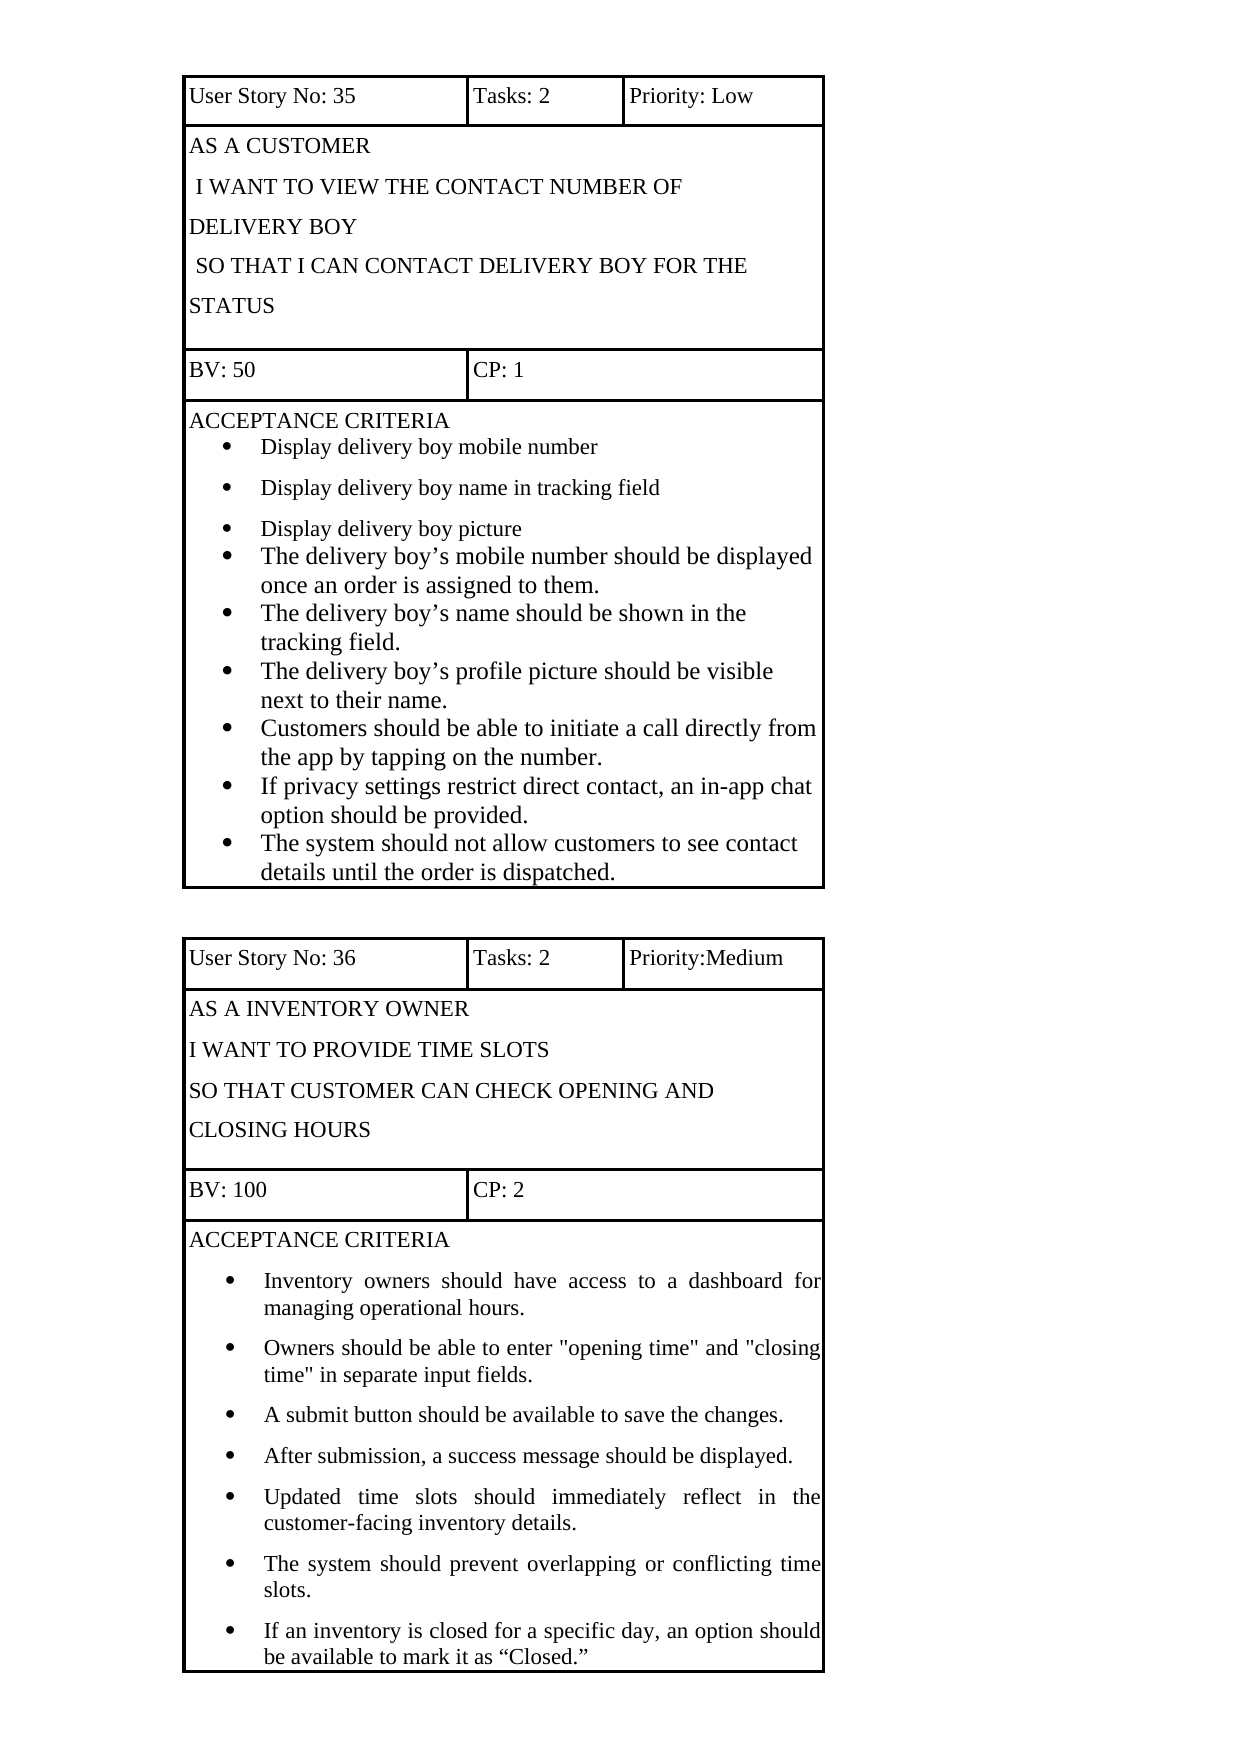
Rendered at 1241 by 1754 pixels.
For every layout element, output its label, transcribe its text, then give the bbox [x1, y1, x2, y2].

table_cell BV: 100 [186, 1171, 466, 1219]
table_header Tasks: 2 [469, 78, 622, 124]
table_cell ACCEPTANCE CRITERIA Display delivery boy mobile number Display delivery boy name in tracking field Display delivery boy picture The delivery boy’s mobile number should be displayed once an order is assigned to them. The delivery boy’s name should be shown in the tracking field. The delivery boy’s profile picture should be visible next to their name. Customers should be able to initiate a call directly from the app by tapping on the number. If privacy settings restrict direct contact, an in-app chat option should be provided. The system should not allow customers to see contact details until the order is dispatched. [186, 402, 822, 886]
table_cell AS A INVENTORY OWNER I WANT TO PROVIDE TIME SLOTS SO THAT CUSTOMER CAN CHECK OPENING AND CLOSING HOURS [186, 991, 822, 1168]
table_header Tasks: 2 [469, 940, 622, 988]
table_cell BV: 50 [186, 351, 466, 399]
table_header User Story No: 35 [186, 78, 466, 124]
table_header Priority:Medium [625, 940, 822, 988]
table_header Priority: Low [625, 78, 822, 124]
table_cell CP: 1 [469, 351, 822, 399]
table_cell ACCEPTANCE CRITERIA Inventory owners should have access to a dashboard for managing operational hours. Owners should be able to enter "opening time" and "closing time" in separate input fields. A submit button should be available to save the changes. After submission, a success message should be displayed. Updated time slots should immediately reflect in the customer-facing inventory details. The system should prevent overlapping or conflicting time slots. If an inventory is closed for a specific day, an option should be available to mark it as “Closed.” [186, 1222, 822, 1670]
table_header User Story No: 36 [186, 940, 466, 988]
table_cell CP: 2 [469, 1171, 822, 1219]
table_cell AS A CUSTOMER I WANT TO VIEW THE CONTACT NUMBER OF DELIVERY BOY SO THAT I CAN CONTACT DELIVERY BOY FOR THE STATUS [186, 127, 822, 348]
